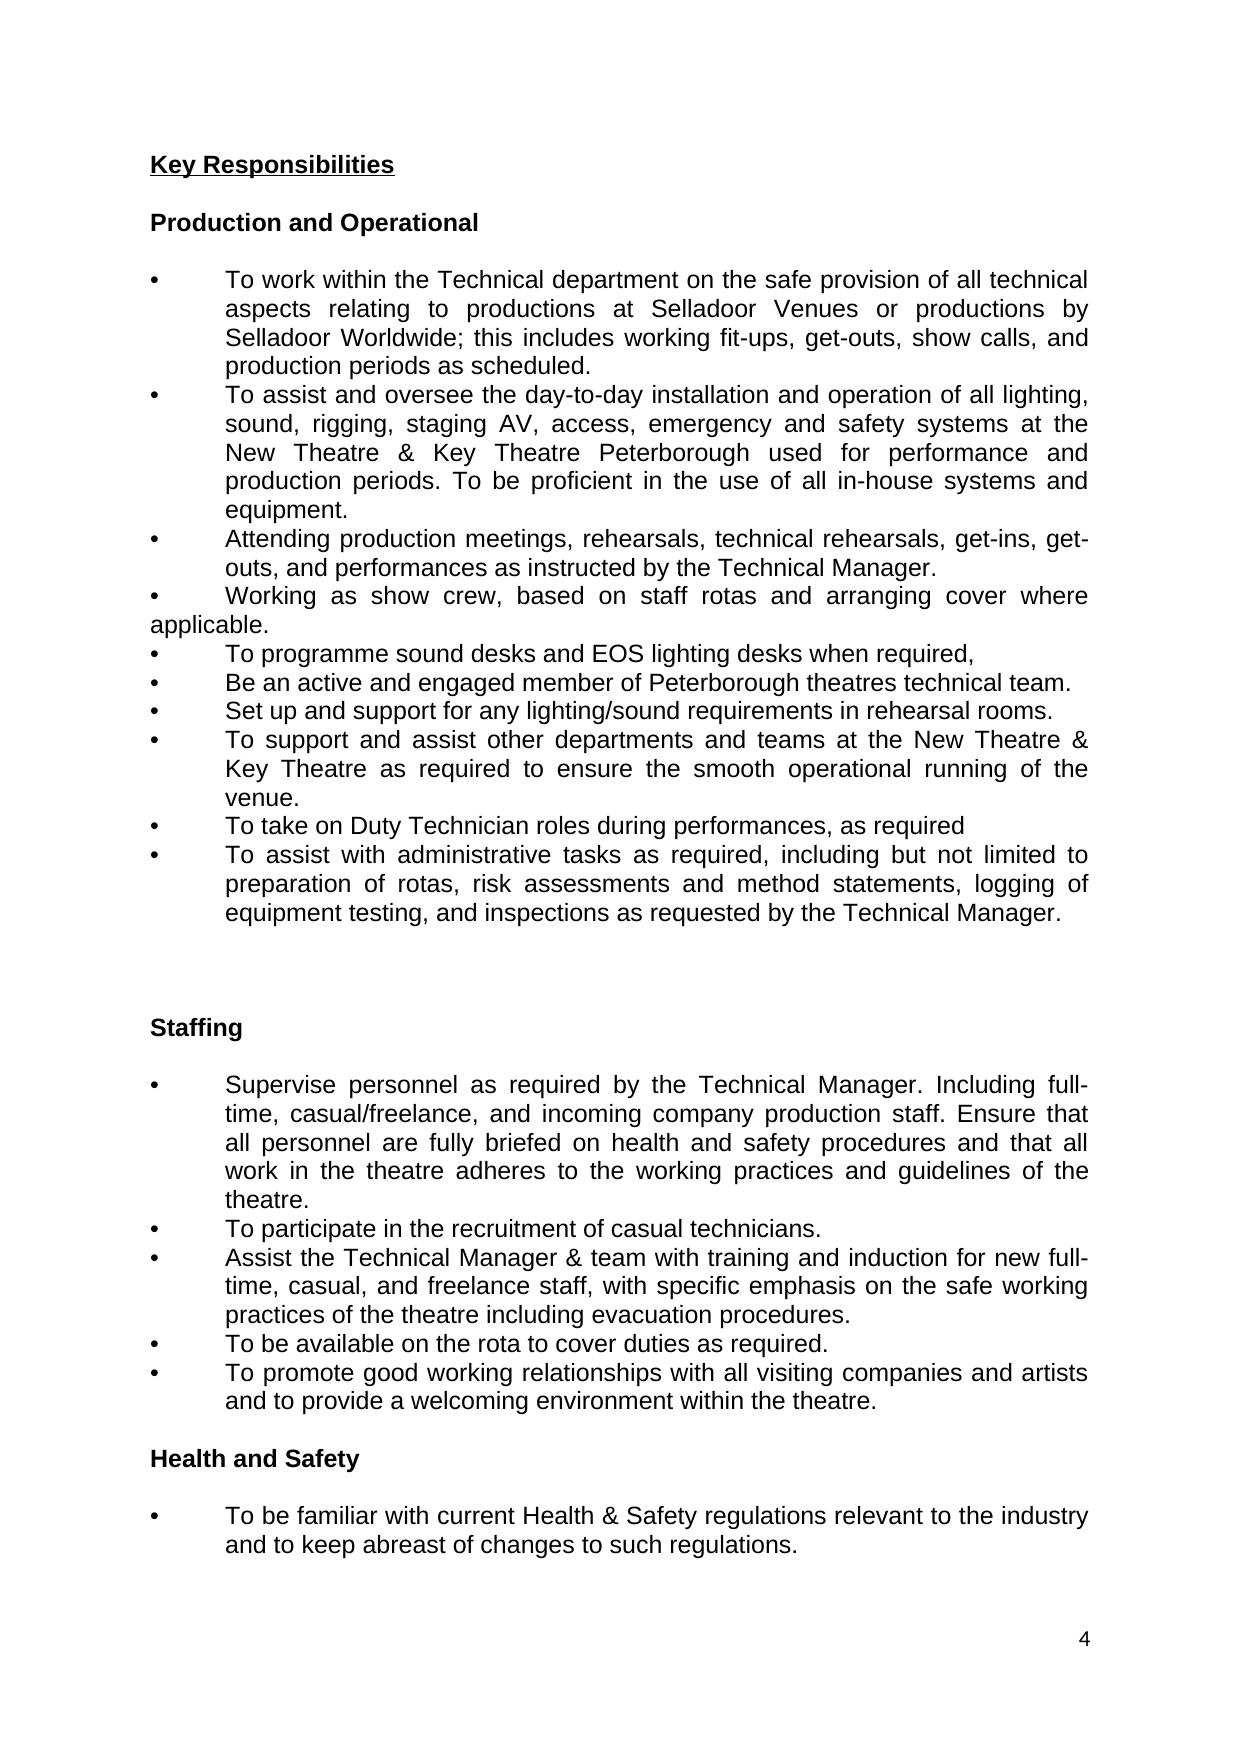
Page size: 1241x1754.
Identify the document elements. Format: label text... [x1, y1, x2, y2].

text • To support and assist other departments and teams at the New Theatre & Key Theatre as required to ensure the smooth operational running of the venue. [150, 725, 1090, 811]
text • To programme sound desks and EOS lighting desks when required, [150, 639, 1090, 667]
text • To promote good working relationships with all visiting companies and artists and to provide a welcoming environment within the theatre. [150, 1357, 1090, 1415]
text • To be familiar with current Health & Safety regulations relevant to the industry and to keep abreast of changes to such regulations. [150, 1501, 1090, 1559]
text • Be an active and engaged member of Peterborough theatres technical team. [150, 667, 1090, 696]
text • To work within the Technical department on the safe provision of all technical aspects relating to productions at Selladoor Venues or productions by Selladoor Worldwide; this includes working fit-ups, get-outs, show calls, and production periods as scheduled. [150, 265, 1090, 380]
text • Attending production meetings, rehearsals, technical rehearsals, get-ins, get-outs, and performances as instructed by the Technical Manager. [150, 524, 1090, 581]
text • To participate in the recruitment of casual technicians. [150, 1214, 1090, 1242]
text • Set up and support for any lighting/sound requirements in rehearsal rooms. [150, 696, 1090, 725]
text Production and Operational [150, 207, 1090, 236]
text • Assist the Technical Manager & team with training and induction for new full-time, casual, and freelance staff, with specific emphasis on the safe working practices of the theatre including evacuation procedures. [150, 1242, 1090, 1329]
text Key Responsibilities [150, 150, 1090, 179]
text • To be available on the rota to cover duties as required. [150, 1329, 1090, 1357]
text • To assist and oversee the day-to-day installation and operation of all lighting, sound, rigging, staging AV, access, emergency and safety systems at the New Theatre & Key Theatre Peterborough used for performance and production periods. To be proficient in the use of all in-house systems and equipment. [150, 380, 1090, 524]
text • Working as show crew, based on staff rotas and arranging cover where applicable. [150, 581, 1090, 639]
text • To take on Duty Technician roles during performances, as required [150, 811, 1090, 840]
text • Supervise personnel as required by the Technical Manager. Including full-time, casual/freelance, and incoming company production staff. Ensure that all personnel are fully briefed on health and safety procedures and that all work in the theatre adheres to the working practices and guidelines of the theatre. [150, 1070, 1090, 1214]
text Health and Safety [150, 1444, 1090, 1472]
text • To assist with administrative tasks as required, including but not limited to preparation of rotas, risk assessments and method statements, logging of equipment testing, and inspections as requested by the Technical Manager. [150, 840, 1090, 926]
text Staffing [150, 1012, 1090, 1041]
